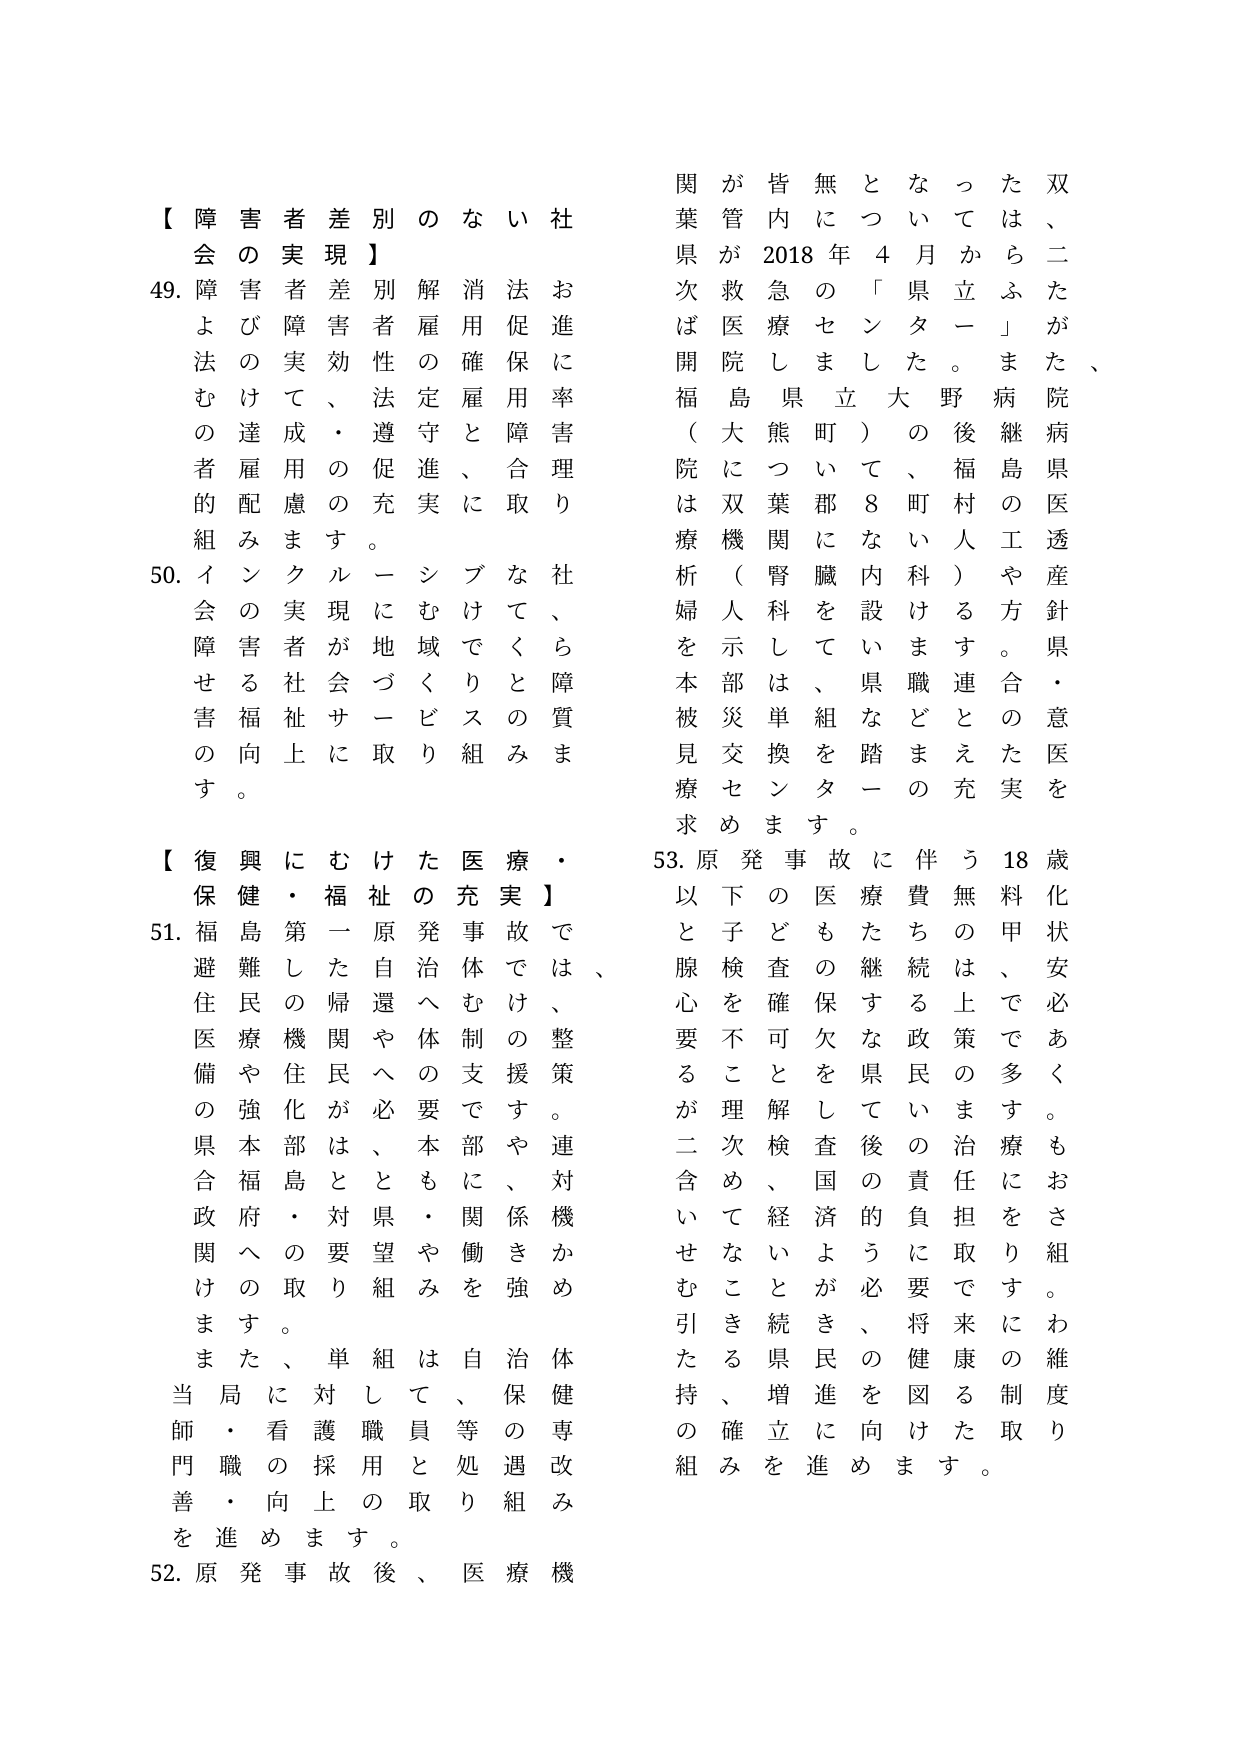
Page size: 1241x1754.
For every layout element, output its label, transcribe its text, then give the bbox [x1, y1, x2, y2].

text また、単組は自治体当局に対して、保健師・看護職員等の専門職の採用と処遇改善・向上の取り組みを進めます。 [169, 1340, 595, 1554]
text 49. 障害者差別解消法および障害者雇用促進法の実効性の確保にむけて、法定雇用率の達成・遵守と障害者雇用の促進、合理的配慮の充実に取り組みます。 [150, 271, 595, 556]
text 【障害者差別のない社会の実現】 [150, 200, 595, 271]
text 52. 原発事故後、医療機関が皆無となった双葉管内については、県が2018年４月から二次救急の「県立ふたば医療センター」が開院しました。また、福島県立大野病院（大熊町）の後継病院について、福島県は双葉郡８町村の医療機関にない人工透析（腎臓内科）や産婦人科を設ける方針を示しています。県本部は、県職連合・被災単組などとの意見交換を踏まえた医療センターの充実を求めます。 [645, 164, 1090, 841]
text 53. 原発事故に伴う18歳以下の医療費無料化と子どもたちの甲状腺検査の継続は、安心を確保する上で必要不可欠な政策であることを県民の多くが理解しています。二次検査後の治療も含め、国の責任において経済的負担をさせないように取り組むことが必要です。引き続き、将来にわたる県民の健康の維持、増進を図る制度の確立に向けた取り組みを進めます。 [645, 841, 1090, 1483]
text 51. 福島第一原発事故で避難した自治体では、住民の帰還へむけ、医療機関や体制の整備や住民への支援策の強化が必要です。県本部は、本部や連合福島とともに、対政府・対県・関係機関への要望や働きかけの取り組みを強めます。 [150, 913, 595, 1340]
text 50. インクルーシブな社会の実現にむけて、障害者が地域でくらせる社会づくりと障害福祉サービスの質の向上に取り組みます。 [150, 556, 595, 806]
text 【復興にむけた医療・保健・福祉の充実】 [150, 841, 595, 913]
